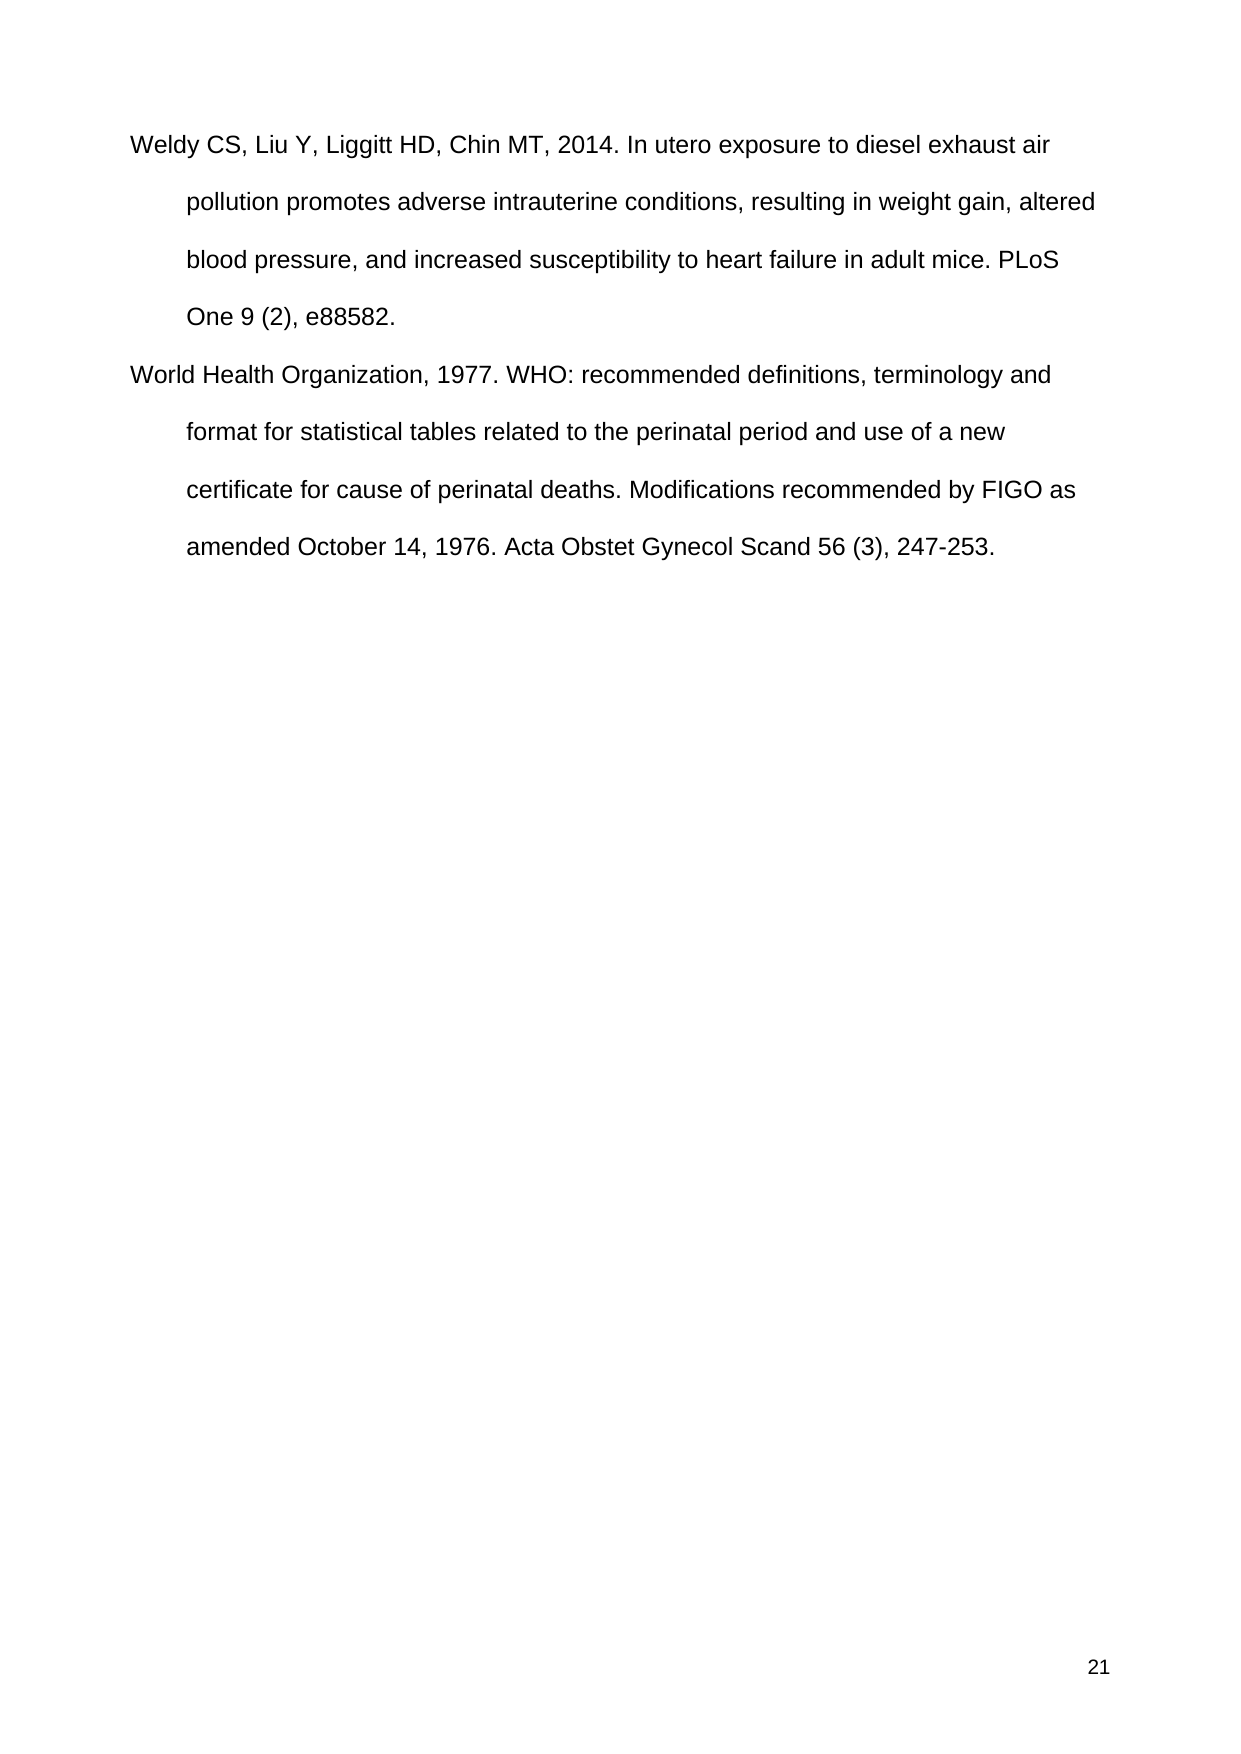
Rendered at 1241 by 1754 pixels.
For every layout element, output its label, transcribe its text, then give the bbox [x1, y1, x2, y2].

text Weldy CS, Liu Y, Liggitt HD, Chin MT, 2014. In utero exposure to diesel exhaust air pollution promotes adverse intrauterine conditions, resulting in weight gain, altered blood pressure, and increased susceptibility to heart failure in adult mice. PLoS One 9 (2), e88582. [130, 130, 1110, 331]
text World Health Organization, 1977. WHO: recommended definitions, terminology and format for statistical tables related to the perinatal period and use of a new certificate for cause of perinatal deaths. Modifications recommended by FIGO as amended October 14, 1976. Acta Obstet Gynecol Scand 56 (3), 247-253. [130, 360, 1110, 561]
